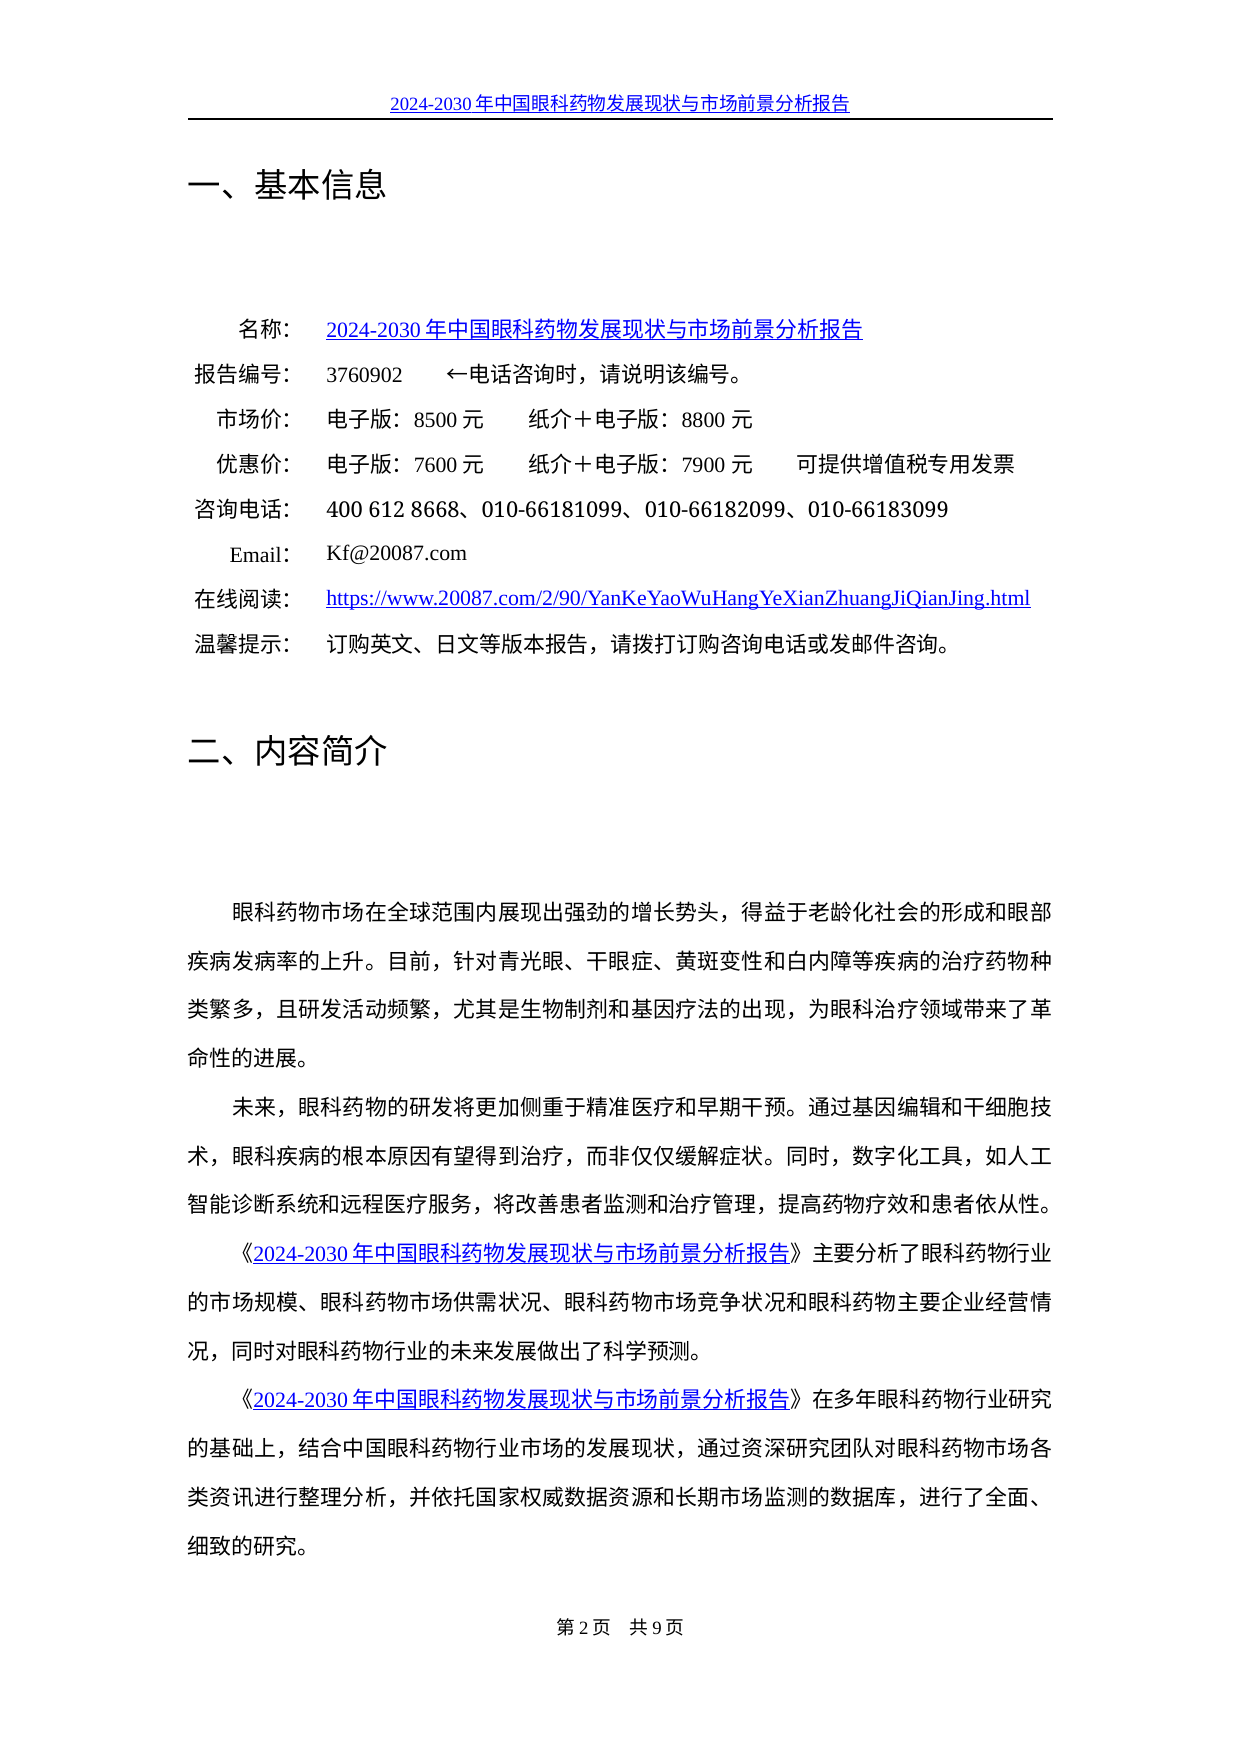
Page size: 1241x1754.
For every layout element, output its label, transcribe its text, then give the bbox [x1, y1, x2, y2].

table_cell 3760902 ←电话咨询时，请说明该编号。 [315, 357, 1073, 402]
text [187, 894, 1053, 1561]
table_header 2024-2030年中国眼科药物发展现状与市场前景分析报告 [315, 312, 1073, 357]
table_header 名称： [167, 312, 315, 357]
title 一、基本信息 [187, 150, 1053, 215]
table_cell Kf@20087.com [315, 537, 1073, 582]
table_cell 温馨提示： [167, 627, 315, 672]
table_cell 订购英文、日文等版本报告，请拨打订购咨询电话或发邮件咨询。 [315, 627, 1073, 672]
table_cell 报告编号： [167, 357, 315, 402]
table_cell 市场价： [167, 402, 315, 447]
table_cell 在线阅读： [167, 582, 315, 627]
table_cell 电子版：8500 元 纸介＋电子版：8800 元 [315, 402, 1073, 447]
title 二、内容简介 [187, 717, 1053, 782]
table_cell 优惠价： [167, 447, 315, 492]
table_cell Email： [167, 537, 315, 582]
table_cell 400 612 8668、010-66181099、010-66182099、010-66183099 [315, 492, 1073, 537]
table_cell 电子版：7600 元 纸介＋电子版：7900 元 可提供增值税专用发票 [315, 447, 1073, 492]
table_cell 咨询电话： [167, 492, 315, 537]
table_cell [315, 582, 1073, 627]
